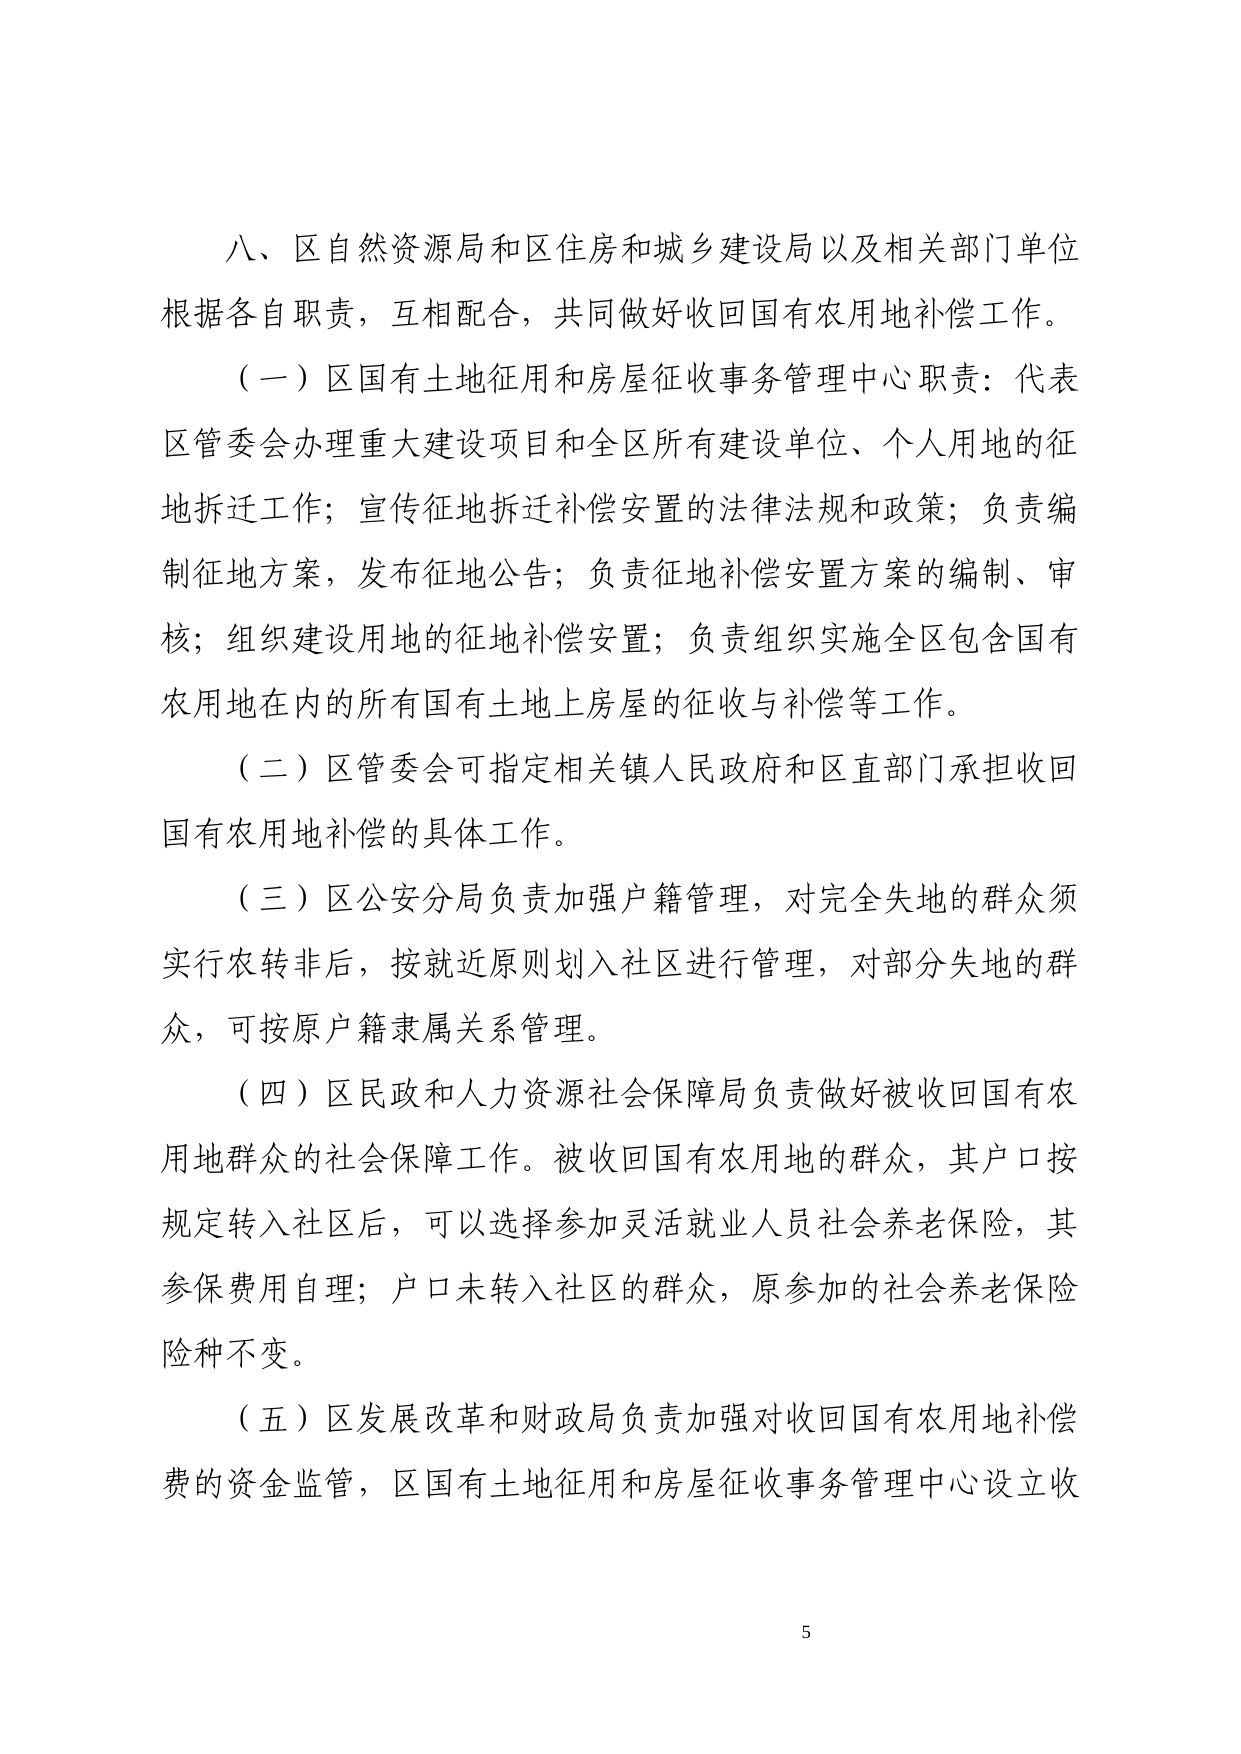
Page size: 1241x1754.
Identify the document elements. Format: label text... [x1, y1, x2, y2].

list 区民政和人力资源社会保障局负责做好被收回国有农用地群众的社会保障工作。被收回国有农用地的群众，其户口按规定转入社区后，可以选择参加灵活就业人员社会养老保险，其参保费用自理；户口未转入社区的群众，原参加的社会养老保险险种不变。 [159, 1059, 1081, 1384]
list 区管委会可指定相关镇人民政府和区直部门承担收回国有农用地补偿的具体工作。 [159, 734, 1081, 864]
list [159, 1384, 1081, 1514]
list 区国有土地征用和房屋征收事务管理中心职责：代表区管委会办理重大建设项目和全区所有建设单位、个人用地的征地拆迁工作；宣传征地拆迁补偿安置的法律法规和政策；负责编制征地方案，发布征地公告；负责征地补偿安置方案的编制、审核；组织建设用地的征地补偿安置；负责组织实施全区包含国有农用地在内的所有国有土地上房屋的征收与补偿等工作。 [159, 344, 1081, 734]
list 区公安分局负责加强户籍管理，对完全失地的群众须实行农转非后，按就近原则划入社区进行管理，对部分失地的群众，可按原户籍隶属关系管理。 [159, 864, 1081, 1059]
list 区自然资源局和区住房和城乡建设局以及相关部门单位根据各自职责，互相配合，共同做好收回国有农用地补偿工作。 [159, 214, 1081, 344]
